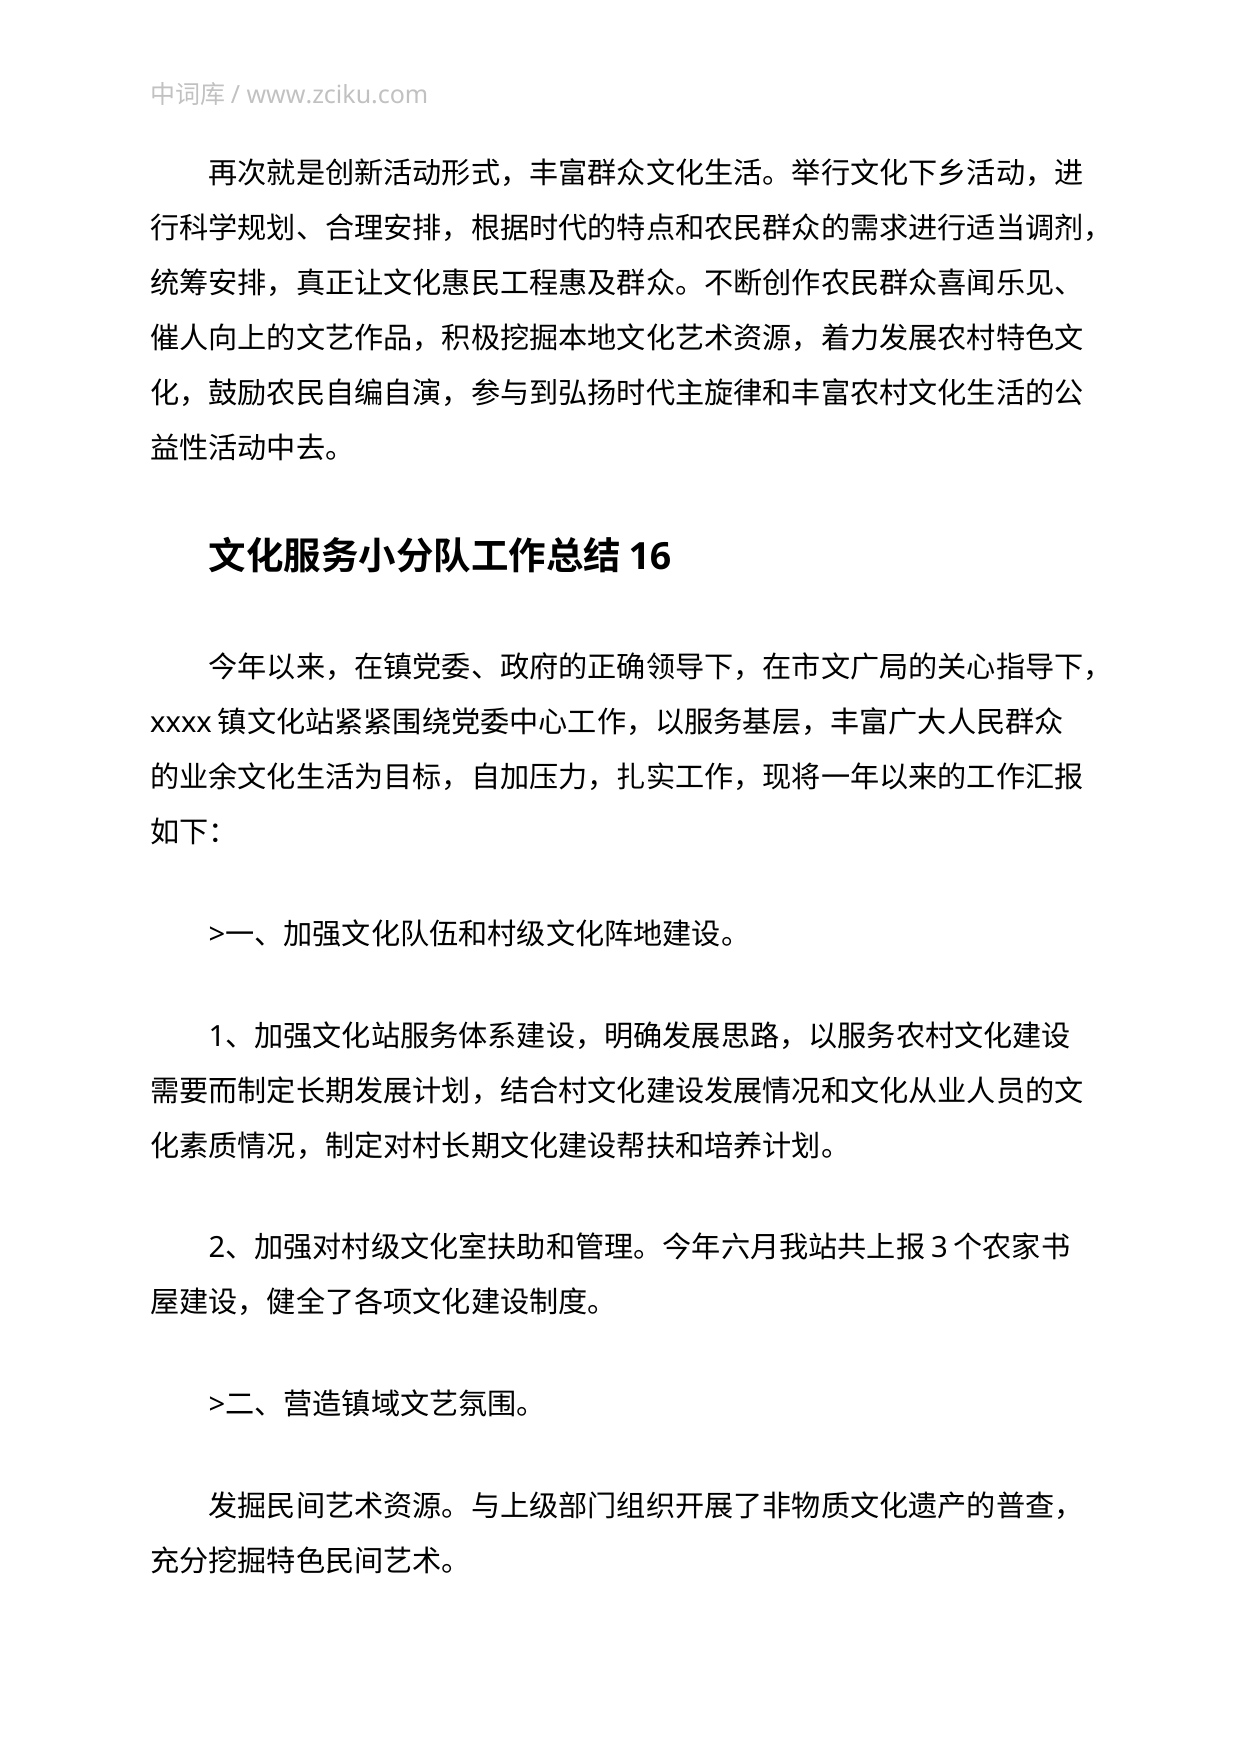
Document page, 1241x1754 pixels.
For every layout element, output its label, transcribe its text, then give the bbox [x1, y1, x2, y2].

text 发掘民间艺术资源。与上级部门组织开展了非物质文化遗产的普查，充分挖掘特色民间艺术。 [150, 1483, 1090, 1580]
text 1、加强文化站服务体系建设，明确发展思路，以服务农村文化建设需要而制定长期发展计划，结合村文化建设发展情况和文化从业人员的文化素质情况，制定对村长期文化建设帮扶和培养计划。 [150, 1012, 1090, 1164]
text 今年以来，在镇党委、政府的正确领导下，在市文广局的关心指导下，xxxx镇文化站紧紧围绕党委中心工作，以服务基层，丰富广大人民群众的业余文化生活为目标，自加压力，扎实工作，现将一年以来的工作汇报如下： [150, 644, 1090, 851]
text >二、营造镇域文艺氛围。 [150, 1381, 1090, 1423]
text 再次就是创新活动形式，丰富群众文化生活。举行文化下乡活动，进行科学规划、合理安排，根据时代的特点和农民群众的需求进行适当调剂，统筹安排，真正让文化惠民工程惠及群众。不断创作农民群众喜闻乐见、催人向上的文艺作品，积极挖掘本地文化艺术资源，着力发展农村特色文化，鼓励农民自编自演，参与到弘扬时代主旋律和丰富农村文化生活的公益性活动中去。 [150, 150, 1090, 467]
text 文化服务小分队工作总结16 [150, 526, 1090, 581]
text >一、加强文化队伍和村级文化阵地建设。 [150, 910, 1090, 953]
text 2、加强对村级文化室扶助和管理。今年六月我站共上报3个农家书屋建设，健全了各项文化建设制度。 [150, 1224, 1090, 1321]
